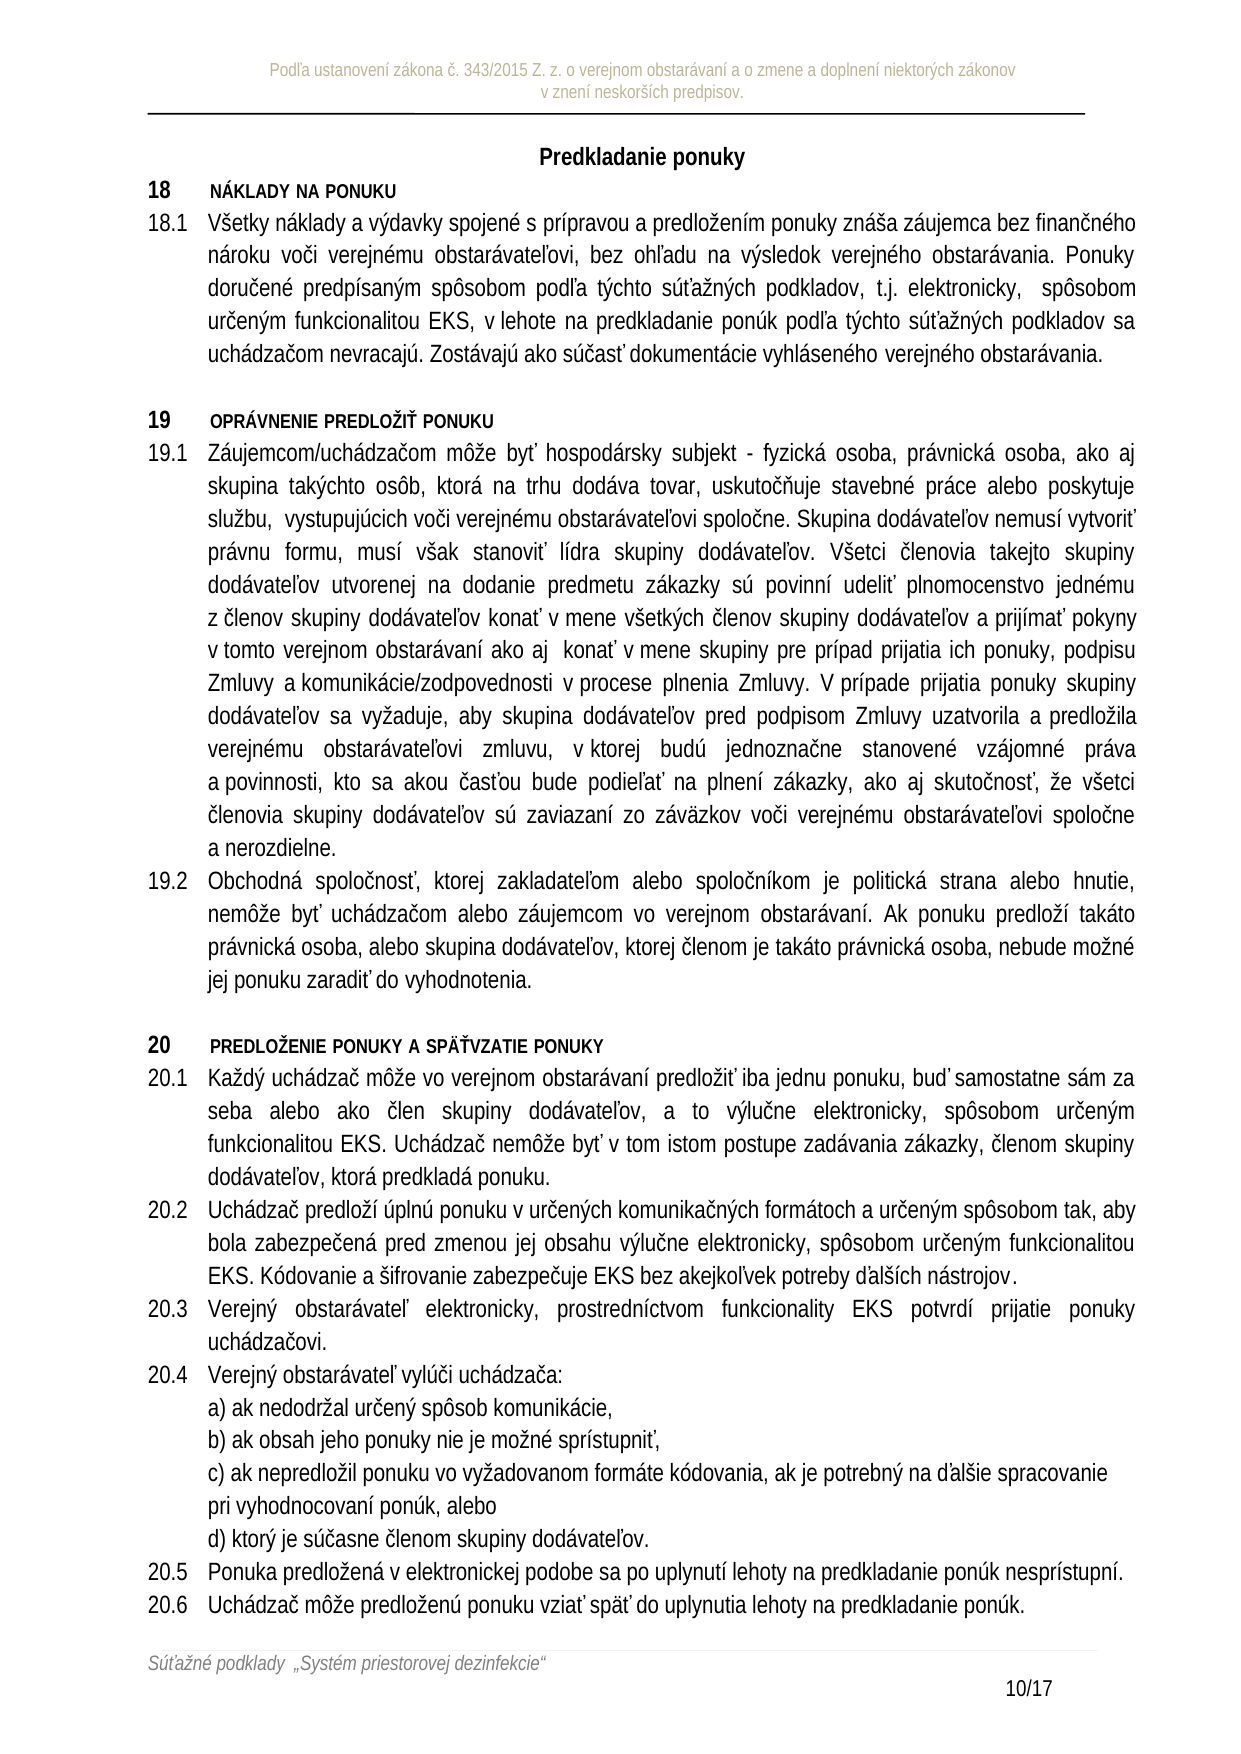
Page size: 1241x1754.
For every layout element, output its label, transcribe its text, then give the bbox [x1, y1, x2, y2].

list Verejný obstarávateľ elektronicky, prostredníctvom funkcionality EKS potvrdí prijatie ponuky uchádzačovi. [148, 1294, 1137, 1355]
list Verejný obstarávateľ vylúči uchádzača: [148, 1360, 1137, 1388]
list náklady na ponuku [148, 175, 1137, 203]
list Ponuka predložená v elektronickej podobe sa po uplynutí lehoty na predkladanie ponúk nesprístupní. [148, 1557, 1137, 1586]
text a) ak nedodržal určený spôsob komunikácie, [148, 1393, 1137, 1421]
list Každý uchádzač môže vo verejnom obstarávaní predložiť iba jednu ponuku, buď samostatne sám za seba alebo ako člen skupiny dodávateľov, a to výlučne elektronicky, spôsobom určeným funkcionalitou EKS. Uchádzač nemôže byť v tom istom postupe zadávania zákazky, členom skupiny dodávateľov, ktorá predkladá ponuku. [148, 1063, 1137, 1191]
list Všetky náklady a výdavky spojené s prípravou a predložením ponuky znáša záujemca bez finančného nároku voči verejnému obstarávateľovi, bez ohľadu na výsledok verejného obstarávania. Ponuky doručené predpísaným spôsobom podľa týchto súťažných podkladov, t.j. elektronicky, spôsobom určeným funkcionalitou EKS, v lehote na predkladanie ponúk podľa týchto súťažných podkladov sa uchádzačom nevracajú. Zostávajú ako súčasť dokumentácie vyhláseného verejného obstarávania. [148, 208, 1137, 368]
list Uchádzač môže predloženú ponuku vziať späť do uplynutia lehoty na predkladanie ponúk. [148, 1590, 1137, 1619]
list predloženie ponuky a späťvzatie ponuky [148, 1031, 1137, 1059]
list b) ak obsah jeho ponuky nie je možné sprístupniť, [193, 1426, 1137, 1454]
text Predkladanie ponuky [148, 142, 1137, 170]
list pri vyhodnocovaní ponúk, alebo [193, 1491, 1137, 1520]
list Uchádzač predloží úplnú ponuku v určených komunikačných formátoch a určeným spôsobom tak, aby bola zabezpečená pred zmenou jej obsahu výlučne elektronicky, spôsobom určeným funkcionalitou EKS. Kódovanie a šifrovanie zabezpečuje EKS bez akejkoľvek potreby ďalších nástrojov. [148, 1195, 1137, 1289]
list c) ak nepredložil ponuku vo vyžadovanom formáte kódovania, ak je potrebný na ďalšie spracovanie [193, 1458, 1137, 1487]
list oprávnenie predložiť ponuku [148, 405, 1137, 434]
list d) ktorý je súčasne členom skupiny dodávateľov. [193, 1524, 1137, 1553]
list Obchodná spoločnosť, ktorej zakladateľom alebo spoločníkom je politická strana alebo hnutie, nemôže byť uchádzačom alebo záujemcom vo verejnom obstarávaní. Ak ponuku predloží takáto právnická osoba, alebo skupina dodávateľov, ktorej členom je takáto právnická osoba, nebude možné jej ponuku zaradiť do vyhodnotenia. [148, 866, 1137, 993]
list Záujemcom/uchádzačom môže byť hospodársky subjekt - fyzická osoba, právnická osoba, ako aj skupina takýchto osôb, ktorá na trhu dodáva tovar, uskutočňuje stavebné práce alebo poskytuje službu, vystupujúcich voči verejnému obstarávateľovi spoločne. Skupina dodávateľov nemusí vytvoriť právnu formu, musí však stanoviť lídra skupiny dodávateľov. Všetci členovia takejto skupiny dodávateľov utvorenej na dodanie predmetu zákazky sú povinní udeliť plnomocenstvo jednému z členov skupiny dodávateľov konať v mene všetkých členov skupiny dodávateľov a prijímať pokyny v tomto verejnom obstarávaní ako aj konať v mene skupiny pre prípad prijatia ich ponuky, podpisu Zmluvy a komunikácie/zodpovednosti v procese plnenia Zmluvy. V prípade prijatia ponuky skupiny dodávateľov sa vyžaduje, aby skupina dodávateľov pred podpisom Zmluvy uzatvorila a predložila verejnému obstarávateľovi zmluvu, v ktorej budú jednoznačne stanovené vzájomné práva a povinnosti, kto sa akou časťou bude podieľať na plnení zákazky, ako aj skutočnosť, že všetci členovia skupiny dodávateľov sú zaviazaní zo záväzkov voči verejnému obstarávateľovi spoločne a nerozdielne. [148, 438, 1137, 862]
